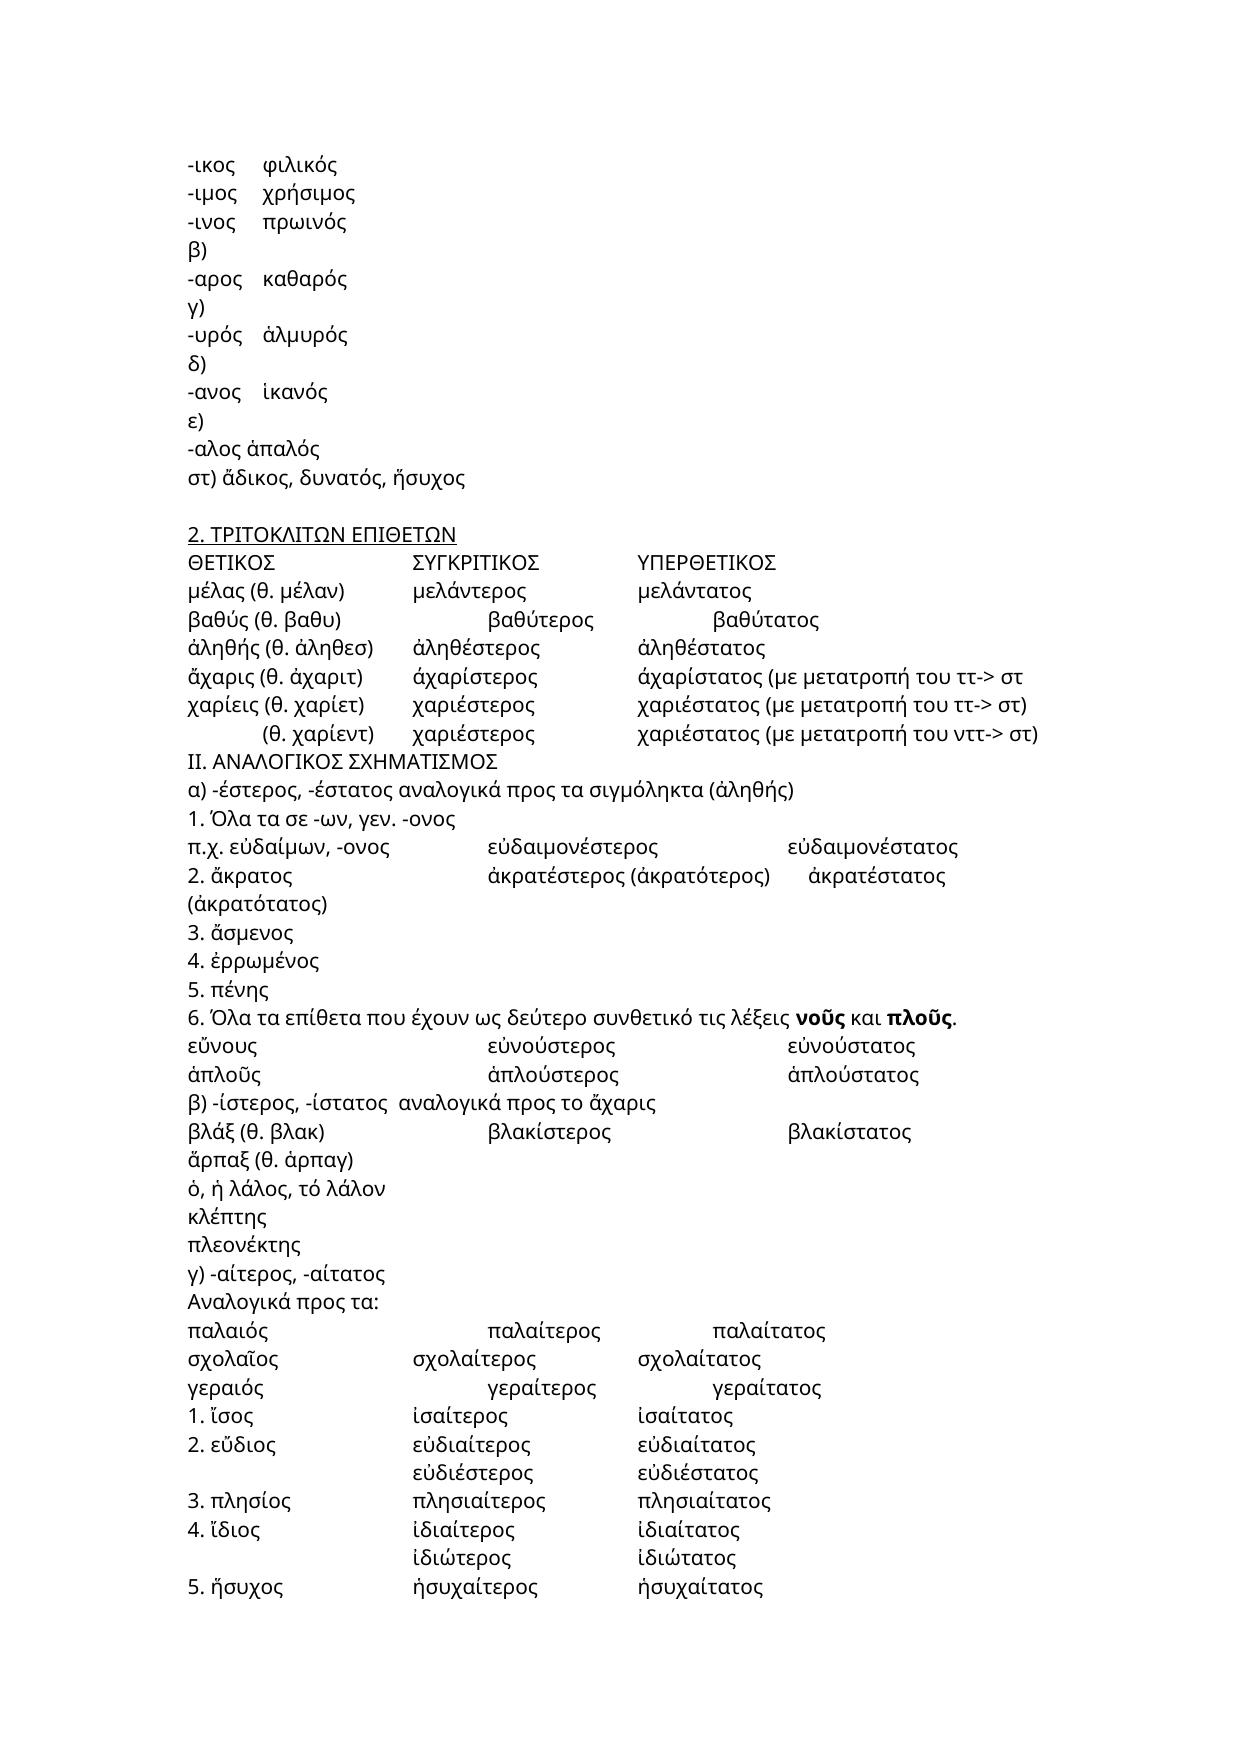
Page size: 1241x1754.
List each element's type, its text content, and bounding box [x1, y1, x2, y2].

text εὔνους εὐνούστερος εὐνούστατος [187, 1032, 1053, 1060]
text 5. ἥσυχος ἡσυχαίτερος ἡσυχαίτατος [187, 1572, 1053, 1600]
text ἄχαρις (θ. ἀχαριτ) άχαρίστερος άχαρίστατος (με μετατροπή του ττ-> στ [187, 662, 1053, 690]
text κλέπτης [187, 1202, 1053, 1231]
text 2. ἄκρατος ἀκρατέστερος (ἀκρατότερος) ἀκρατέστατος (ἀκρατότατος) [187, 861, 1053, 918]
text -υρός ἁλμυρός [187, 321, 1053, 349]
text β) -ίστερος, -ίστατος αναλογικά προς το ἄχαρις [187, 1088, 1053, 1117]
text στ) ἄδικος, δυνατός, ἥσυχος [187, 463, 1053, 491]
text ΙΙ. ΑΝΑΛΟΓΙΚΟΣ ΣΧΗΜΑΤΙΣΜΟΣ [187, 747, 1053, 776]
text 2. εὔδιος εὐδιαίτερος εὐδιαίτατος [187, 1430, 1053, 1458]
text σχολαῖος σχολαίτερος σχολαίτατος [187, 1344, 1053, 1373]
text π.χ. εὐδαίμων, -ονος εὐδαιμονέστερος εὐδαιμονέστατος [187, 832, 1053, 861]
text 2. ΤΡΙΤΟΚΛΙΤΩΝ ΕΠΙΘΕΤΩΝ [187, 520, 1053, 548]
text πλεονέκτης [187, 1231, 1053, 1259]
text βαθύς (θ. βαθυ) βαθύτερος βαθύτατος [187, 605, 1053, 633]
text γεραιός γεραίτερος γεραίτατος [187, 1373, 1053, 1401]
text (θ. χαρίεντ) χαριέστερος χαριέστατος (με μετατροπή του νττ-> στ) [187, 719, 1053, 747]
text 4. ἴδιος ἰδιαίτερος ἰδιαίτατος [187, 1515, 1053, 1543]
text ὁ, ἡ λάλος, τό λάλον [187, 1174, 1053, 1202]
text Αναλογικά προς τα: [187, 1287, 1053, 1316]
text -αρος καθαρός [187, 264, 1053, 292]
text -ανος ἱκανός [187, 377, 1053, 406]
text 4. ἐρρωμένος [187, 946, 1053, 975]
text β) [187, 235, 1053, 264]
text α) -έστερος, -έστατος αναλογικά προς τα σιγμόληκτα (ἀληθής) [187, 776, 1053, 804]
text ΘΕΤΙΚΟΣ ΣΥΓΚΡΙΤΙΚΟΣ ΥΠΕΡΘΕΤΙΚΟΣ [187, 548, 1053, 577]
text 1. Όλα τα σε -ων, γεν. -ονος [187, 804, 1053, 832]
text ἀληθής (θ. ἀληθεσ) ἀληθέστερος ἀληθέστατος [187, 633, 1053, 662]
text γ) [187, 292, 1053, 321]
text εὐδιέστερος εὐδιέστατος [187, 1458, 1053, 1487]
text βλάξ (θ. βλακ) βλακίστερος βλακίστατος [187, 1117, 1053, 1145]
text ἰδιώτερος ἰδιώτατος [187, 1543, 1053, 1572]
text 1. ἴσος ἰσαίτερος ἰσαίτατος [187, 1401, 1053, 1430]
text μέλας (θ. μέλαν) μελάντερος μελάντατος [187, 577, 1053, 605]
text -ινος πρωινός [187, 207, 1053, 235]
text 5. πένης [187, 975, 1053, 1003]
text δ) [187, 349, 1053, 377]
text 3. πλησίος πλησιαίτερος πλησιαίτατος [187, 1487, 1053, 1515]
text 6. Όλα τα επίθετα που έχουν ως δεύτερο συνθετικό τις λέξεις νοῦς και πλοῦς. [187, 1003, 1053, 1032]
text ἅρπαξ (θ. ἁρπαγ) [187, 1145, 1053, 1174]
text 3. ἄσμενος [187, 918, 1053, 946]
text γ) -αίτερος, -αίτατος [187, 1259, 1053, 1287]
text χαρίεις (θ. χαρίετ) χαριέστερος χαριέστατος (με μετατροπή του ττ-> στ) [187, 690, 1053, 719]
text -ικος φιλικός [187, 150, 1053, 178]
text ἁπλοῦς ἁπλούστερος ἁπλούστατος [187, 1060, 1053, 1088]
text -ιμος χρήσιμος [187, 178, 1053, 207]
text ε) [187, 406, 1053, 434]
text -αλος ἁπαλός [187, 434, 1053, 463]
text παλαιός παλαίτερος παλαίτατος [187, 1316, 1053, 1344]
